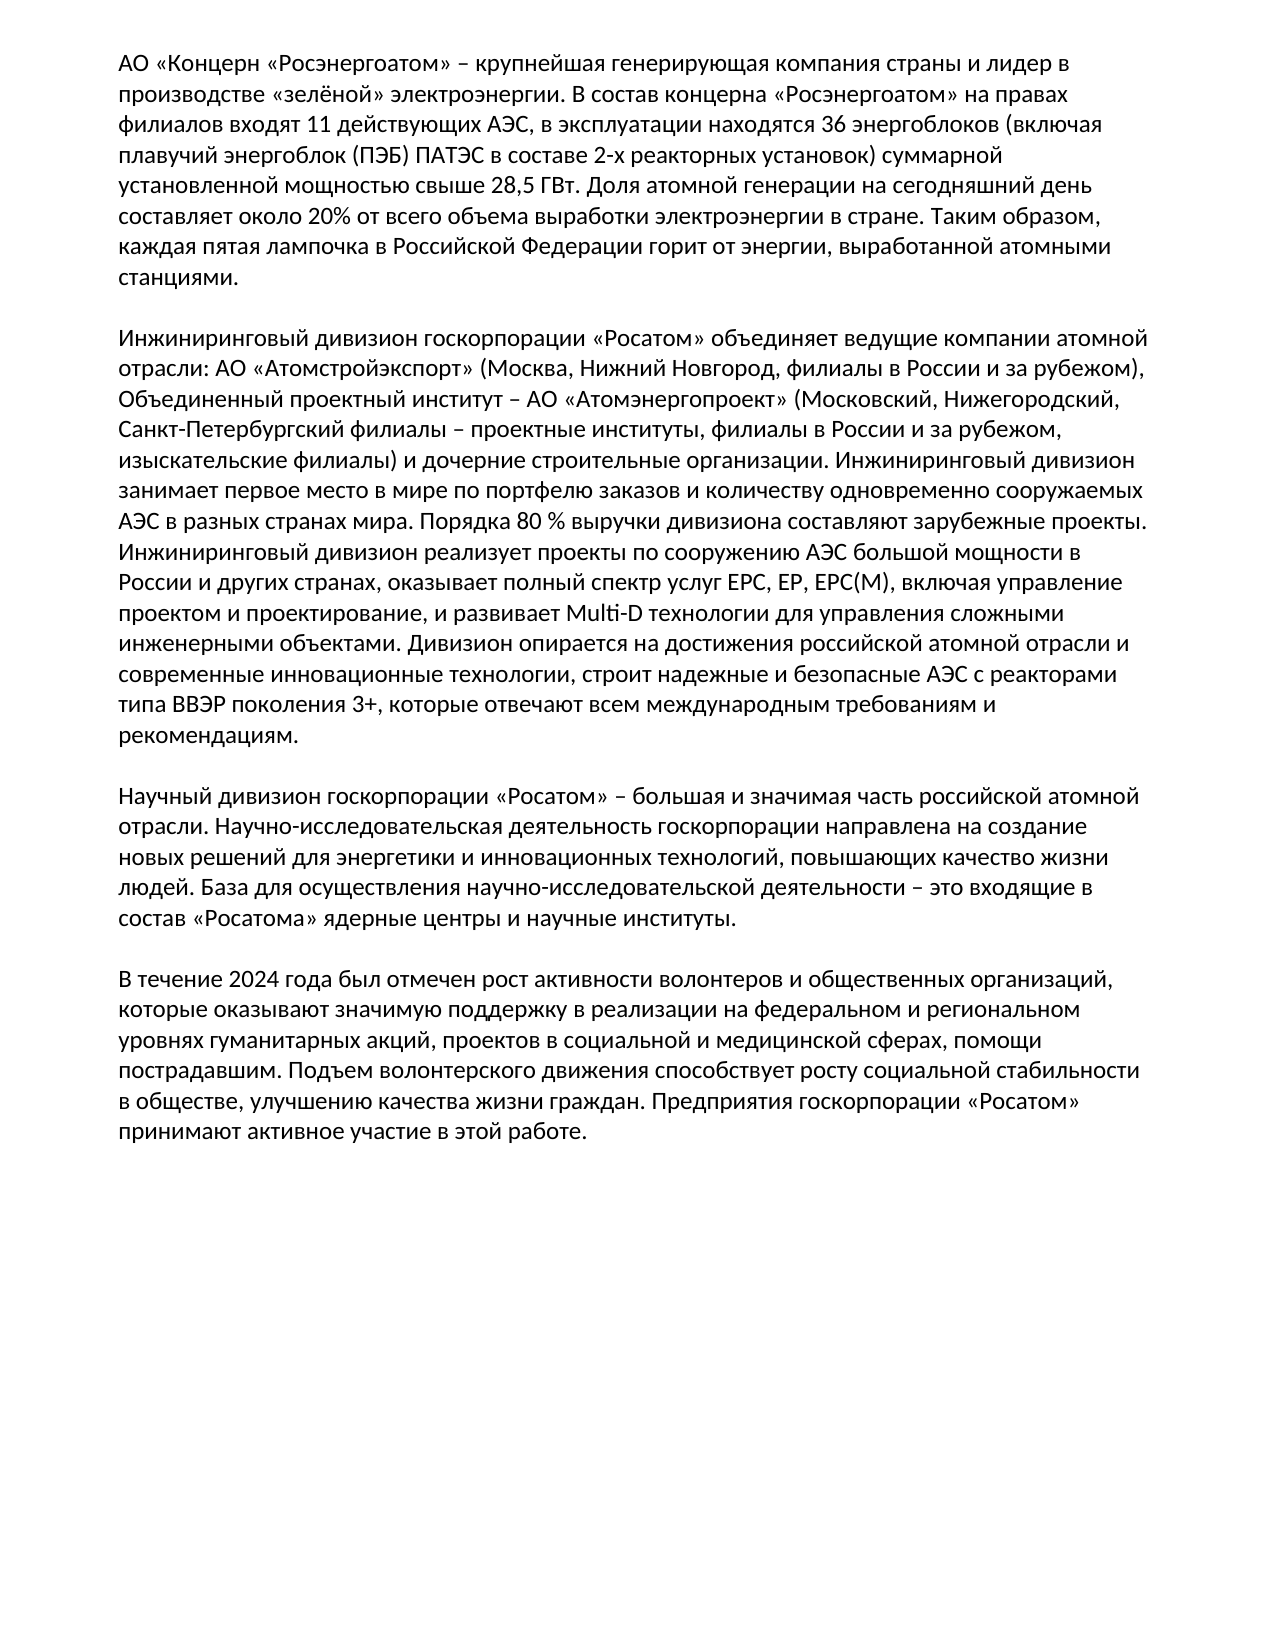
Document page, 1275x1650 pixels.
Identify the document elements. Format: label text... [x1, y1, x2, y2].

text Научный дивизион госкорпорации «Росатом» – большая и значимая часть российской атомной отрасли. Научно-исследовательская деятельность госкорпорации направлена на создание новых решений для энергетики и инновационных технологий, повышающих качество жизни людей. База для осуществления научно-исследовательской деятельности – это входящие в состав «Росатома» ядерные центры и научные институты. [118, 780, 1157, 932]
text АО «Концерн «Росэнергоатом» – крупнейшая генерирующая компания страны и лидер в производстве «зелёной» электроэнергии. В состав концерна «Росэнергоатом» на правах филиалов входят 11 действующих АЭС, в эксплуатации находятся 36 энергоблоков (включая плавучий энергоблок (ПЭБ) ПАТЭС в составе 2-х реакторных установок) суммарной установленной мощностью свыше 28,5 ГВт. Доля атомной генерации на сегодняшний день составляет около 20% от всего объема выработки электроэнергии в стране. Таким образом, каждая пятая лампочка в Российской Федерации горит от энергии, выработанной атомными станциями. [118, 47, 1157, 291]
text Инжиниринговый дивизион госкорпорации «Росатом» объединяет ведущие компании атомной отрасли: АО «Атомстройэкспорт» (Москва, Нижний Новгород, филиалы в России и за рубежом), Объединенный проектный институт – АО «Атомэнергопроект» (Московский, Нижегородский, Санкт-Петербургский филиалы – проектные институты, филиалы в России и за рубежом, изыскательские филиалы) и дочерние строительные организации. Инжиниринговый дивизион занимает первое место в мире по портфелю заказов и количеству одновременно сооружаемых АЭС в разных странах мира. Порядка 80 % выручки дивизиона составляют зарубежные проекты. Инжиниринговый дивизион реализует проекты по сооружению АЭС большой мощности в России и других странах, оказывает полный спектр услуг EPC, EP, EPC(M), включая управление проектом и проектирование, и развивает Multi-D технологии для управления сложными инженерными объектами. Дивизион опирается на достижения российской атомной отрасли и современные инновационные технологии, строит надежные и безопасные АЭС с реакторами типа ВВЭР поколения 3+, которые отвечают всем международным требованиям и рекомендациям. [118, 322, 1157, 749]
text В течение 2024 года был отмечен рост активности волонтеров и общественных организаций, которые оказывают значимую поддержку в реализации на федеральном и региональном уровнях гуманитарных акций, проектов в социальной и медицинской сферах, помощи пострадавшим. Подъем волонтерского движения способствует росту социальной стабильности в обществе, улучшению качества жизни граждан. Предприятия госкорпорации «Росатом» принимают активное участие в этой работе. [118, 963, 1157, 1146]
